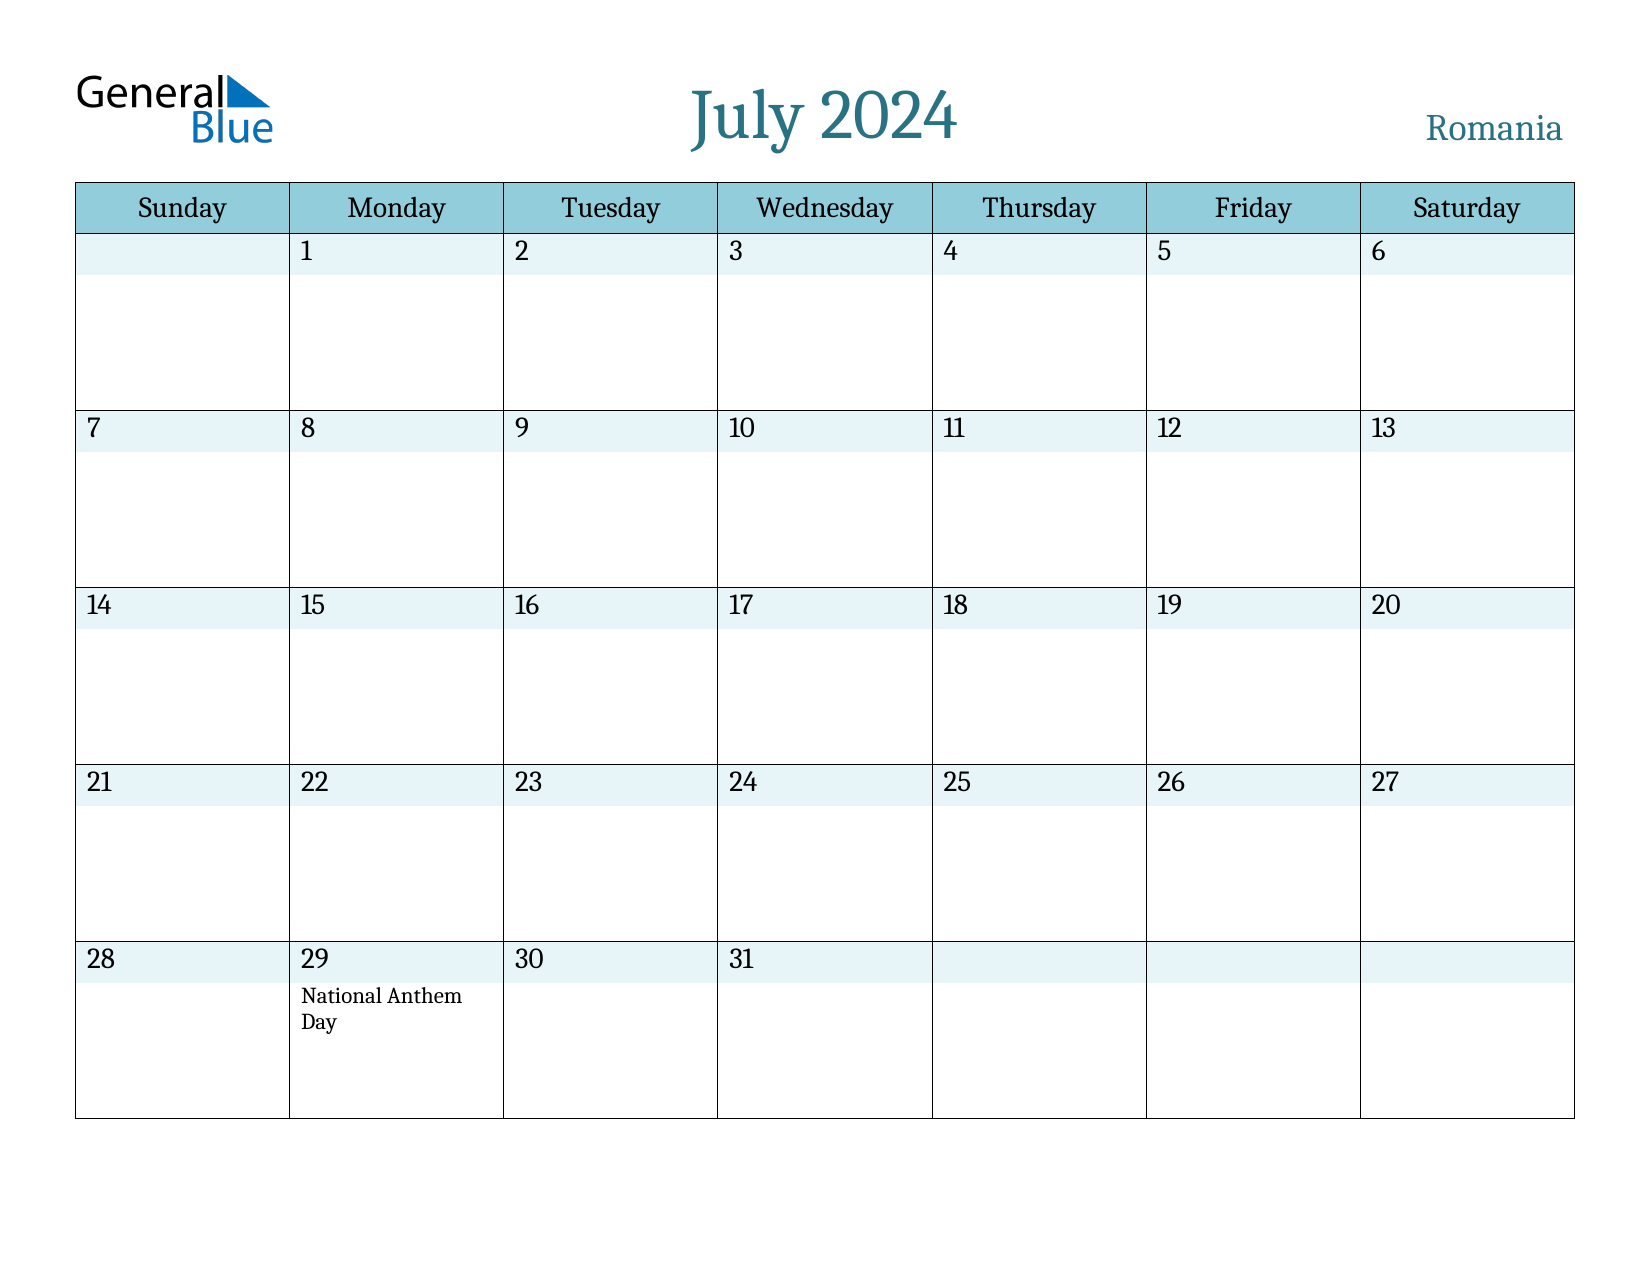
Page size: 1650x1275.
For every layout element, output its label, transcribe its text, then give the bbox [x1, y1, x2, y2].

table_cell 27 [1361, 765, 1574, 806]
table_cell [504, 275, 717, 410]
table_cell Friday [1147, 183, 1360, 233]
table_cell [504, 629, 717, 764]
table_cell [1147, 452, 1360, 587]
table_cell [1147, 942, 1360, 983]
table_cell National Anthem Day [290, 983, 503, 1118]
table_cell 9 [504, 411, 717, 452]
table_cell 30 [504, 942, 717, 983]
table_cell 18 [933, 588, 1146, 629]
table_cell 3 [718, 234, 932, 275]
table_cell [1147, 983, 1360, 1118]
table_cell 12 [1147, 411, 1360, 452]
table_cell [504, 806, 717, 941]
table_header Romania [1146, 75, 1574, 182]
picture [77, 75, 273, 143]
table_cell [933, 629, 1146, 764]
table_cell Sunday [76, 183, 289, 233]
table_cell [76, 806, 289, 941]
table_cell [718, 806, 932, 941]
table_cell [1361, 983, 1574, 1118]
table_cell [933, 452, 1146, 587]
table_cell [290, 806, 503, 941]
table_cell 20 [1361, 588, 1574, 629]
table_cell 19 [1147, 588, 1360, 629]
table_cell 26 [1147, 765, 1360, 806]
table_cell 1 [290, 234, 503, 275]
table_cell [933, 983, 1146, 1118]
table_cell [933, 806, 1146, 941]
table_cell 23 [504, 765, 717, 806]
table_cell 10 [718, 411, 932, 452]
table_cell [76, 983, 289, 1118]
table_cell 13 [1361, 411, 1574, 452]
table_cell 31 [718, 942, 932, 983]
table_cell Thursday [933, 183, 1146, 233]
table_cell Saturday [1361, 183, 1574, 233]
table_cell [290, 629, 503, 764]
table_cell 5 [1147, 234, 1360, 275]
table_cell 8 [290, 411, 503, 452]
table_cell [718, 275, 932, 410]
table_cell 24 [718, 765, 932, 806]
table_cell 29 [290, 942, 503, 983]
table_cell [76, 452, 289, 587]
table_cell 6 [1361, 234, 1574, 275]
table_cell 25 [933, 765, 1146, 806]
table_cell Wednesday [718, 183, 932, 233]
table_cell [1361, 629, 1574, 764]
table_cell [933, 942, 1146, 983]
table_cell 7 [76, 411, 289, 452]
table_cell [933, 275, 1146, 410]
table_cell [1361, 275, 1574, 410]
table_cell [718, 629, 932, 764]
table_cell [76, 234, 289, 275]
table_cell [1361, 942, 1574, 983]
table_cell 15 [290, 588, 503, 629]
table_cell [1361, 452, 1574, 587]
table_cell Monday [290, 183, 503, 233]
table_cell [718, 983, 932, 1118]
table_cell [1361, 806, 1574, 941]
table_cell [718, 452, 932, 587]
table_cell 4 [933, 234, 1146, 275]
table_cell 14 [76, 588, 289, 629]
table_cell [504, 983, 717, 1118]
table_cell 2 [504, 234, 717, 275]
table_cell 21 [76, 765, 289, 806]
table_cell 17 [718, 588, 932, 629]
table_header July 2024 [504, 75, 1146, 182]
table_cell 22 [290, 765, 503, 806]
table_cell [504, 452, 717, 587]
table_header [76, 75, 503, 182]
table_cell 28 [76, 942, 289, 983]
table_cell 11 [933, 411, 1146, 452]
table_cell [290, 452, 503, 587]
table_cell [1147, 629, 1360, 764]
table_cell [76, 629, 289, 764]
table_cell [290, 275, 503, 410]
table_cell 16 [504, 588, 717, 629]
table_cell [1147, 806, 1360, 941]
table_cell [1147, 275, 1360, 410]
table_cell [76, 275, 289, 410]
table_cell Tuesday [504, 183, 717, 233]
